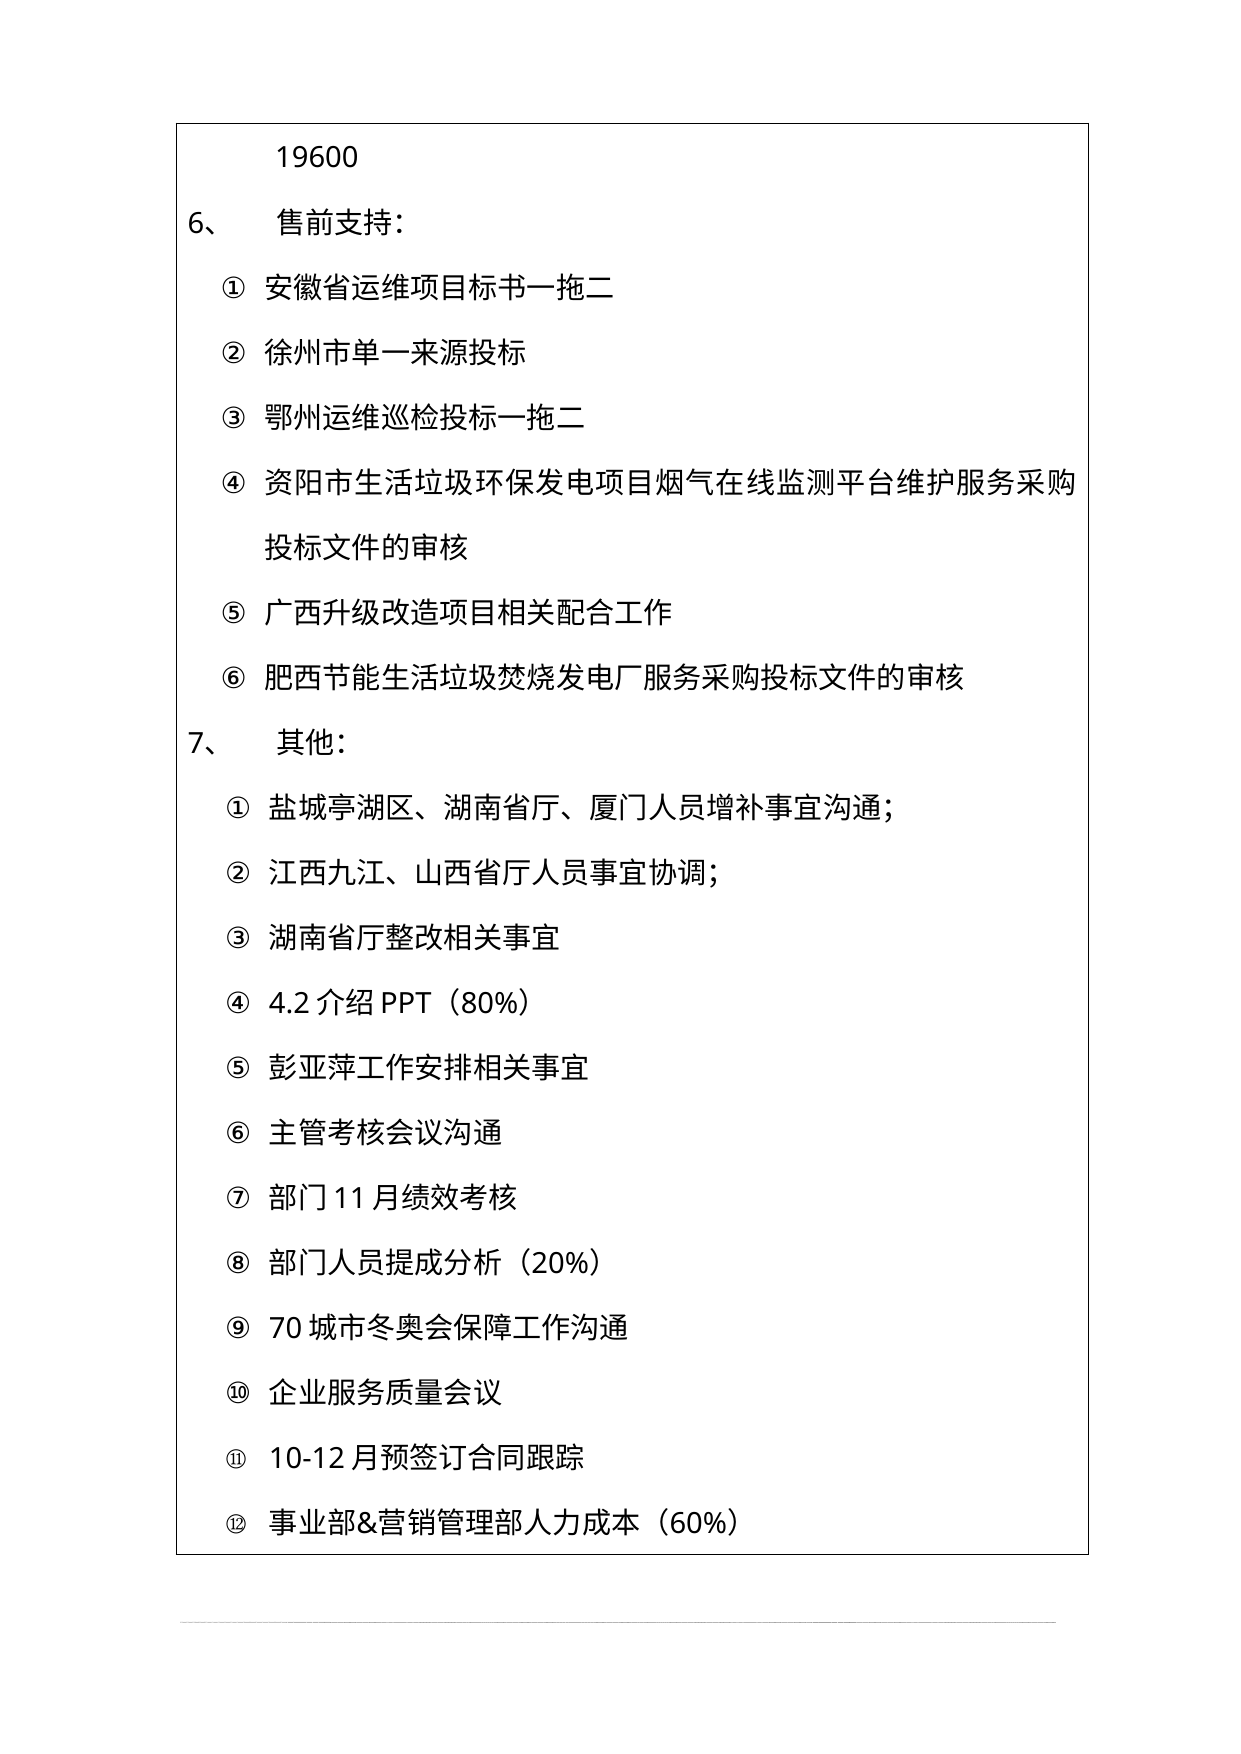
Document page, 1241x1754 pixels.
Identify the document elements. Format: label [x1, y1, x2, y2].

table_cell [177, 124, 1088, 1553]
